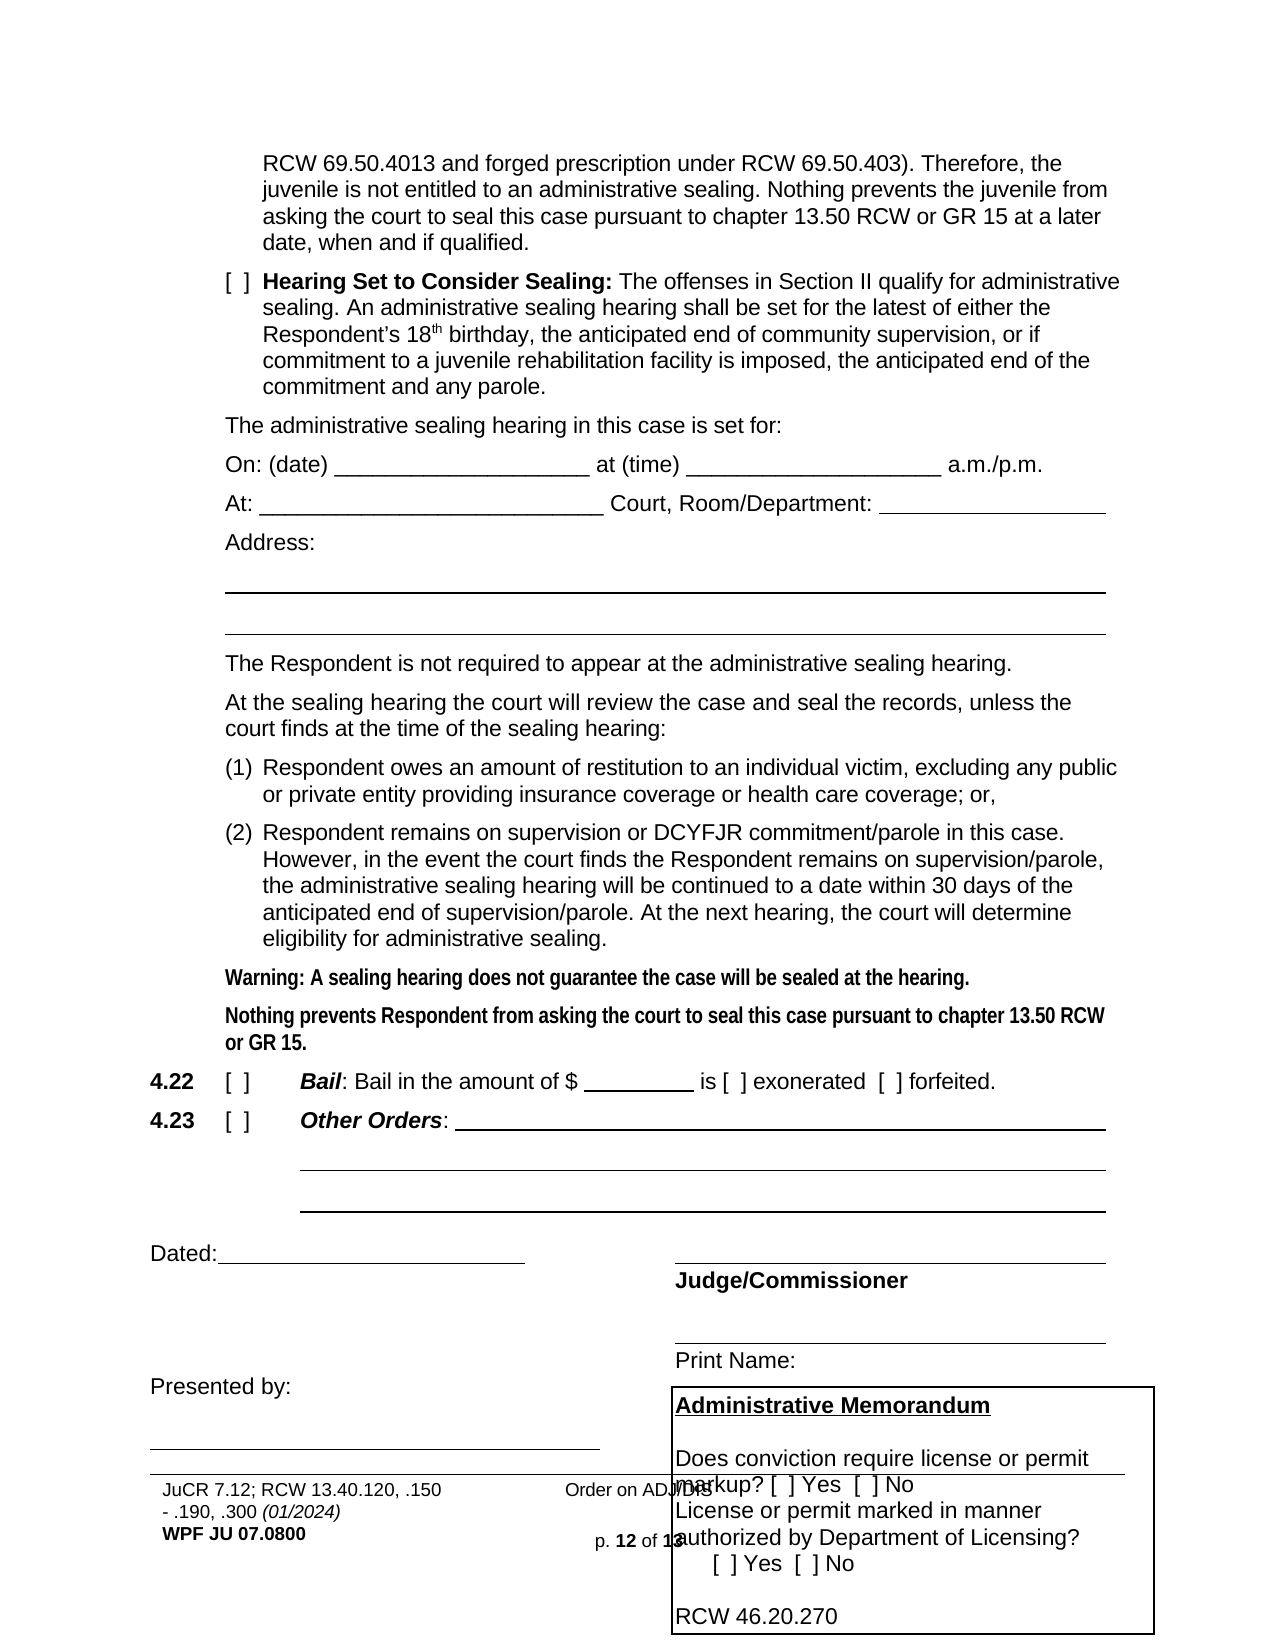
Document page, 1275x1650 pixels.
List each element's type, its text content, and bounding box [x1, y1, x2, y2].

text [ ] Yes [ ] No [675, 1550, 1151, 1576]
text On: (date) ____________________ at (time) ____________________ a.m./p.m. [225, 451, 1125, 477]
text 4.23 [ ] Other Orders: [150, 1107, 1125, 1133]
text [225, 150, 1125, 255]
list Respondent remains on supervision or DCYFJR commitment/parole in this case. However, in the event the court finds the Respondent remains on supervision/parole, the administrative sealing hearing will be continued to a date within 30 days of the anticipated end of supervision/parole. At the next hearing, the court will determine eligibility for administrative sealing. [225, 819, 1125, 951]
text Judge/Commissioner [150, 1267, 1125, 1293]
text Dated: [150, 1240, 1125, 1267]
text RCW 46.20.270 [673, 1603, 1153, 1631]
text At: ___________________________ Court, Room/Department: [225, 490, 1125, 516]
text The Respondent is not required to appear at the administrative sealing hearing. [225, 650, 1125, 676]
text The administrative sealing hearing in this case is set for: [225, 412, 1125, 438]
list Respondent owes an amount of restitution to an individual victim, excluding any public or private entity providing insurance coverage or health care coverage; or, [225, 754, 1125, 807]
text 4.22 [ ] Bail: Bail in the amount of $ is [ ] exonerated [ ] forfeited. [150, 1068, 1125, 1094]
text [ ] Hearing Set to Consider Sealing: The offenses in Section II qualify for administrative sealing. An administrative sealing hearing shall be set for the latest of either the Respondent’s 18th birthday, the anticipated end of community supervision, or if commitment to a juvenile rehabilitation facility is imposed, the anticipated end of the commitment and any parole. [225, 268, 1125, 400]
text Nothing prevents Respondent from asking the court to seal this case pursuant to chapter 13.50 RCW or GR 15. [225, 1002, 1125, 1055]
text Warning: A sealing hearing does not guarantee the case will be sealed at the hearing. [225, 964, 1125, 990]
text Does conviction require license or permit markup? [ ] Yes [ ] No [675, 1444, 1151, 1497]
text Print Name: [150, 1347, 1125, 1373]
text At the sealing hearing the court will review the case and seal the records, unless the court finds at the time of the sealing hearing: [225, 689, 1125, 742]
text Administrative Memorandum [673, 1390, 1153, 1418]
text Presented by: [150, 1373, 1125, 1399]
text Address: [225, 529, 1125, 555]
text License or permit marked in manner authorized by Department of Licensing? [675, 1497, 1151, 1550]
